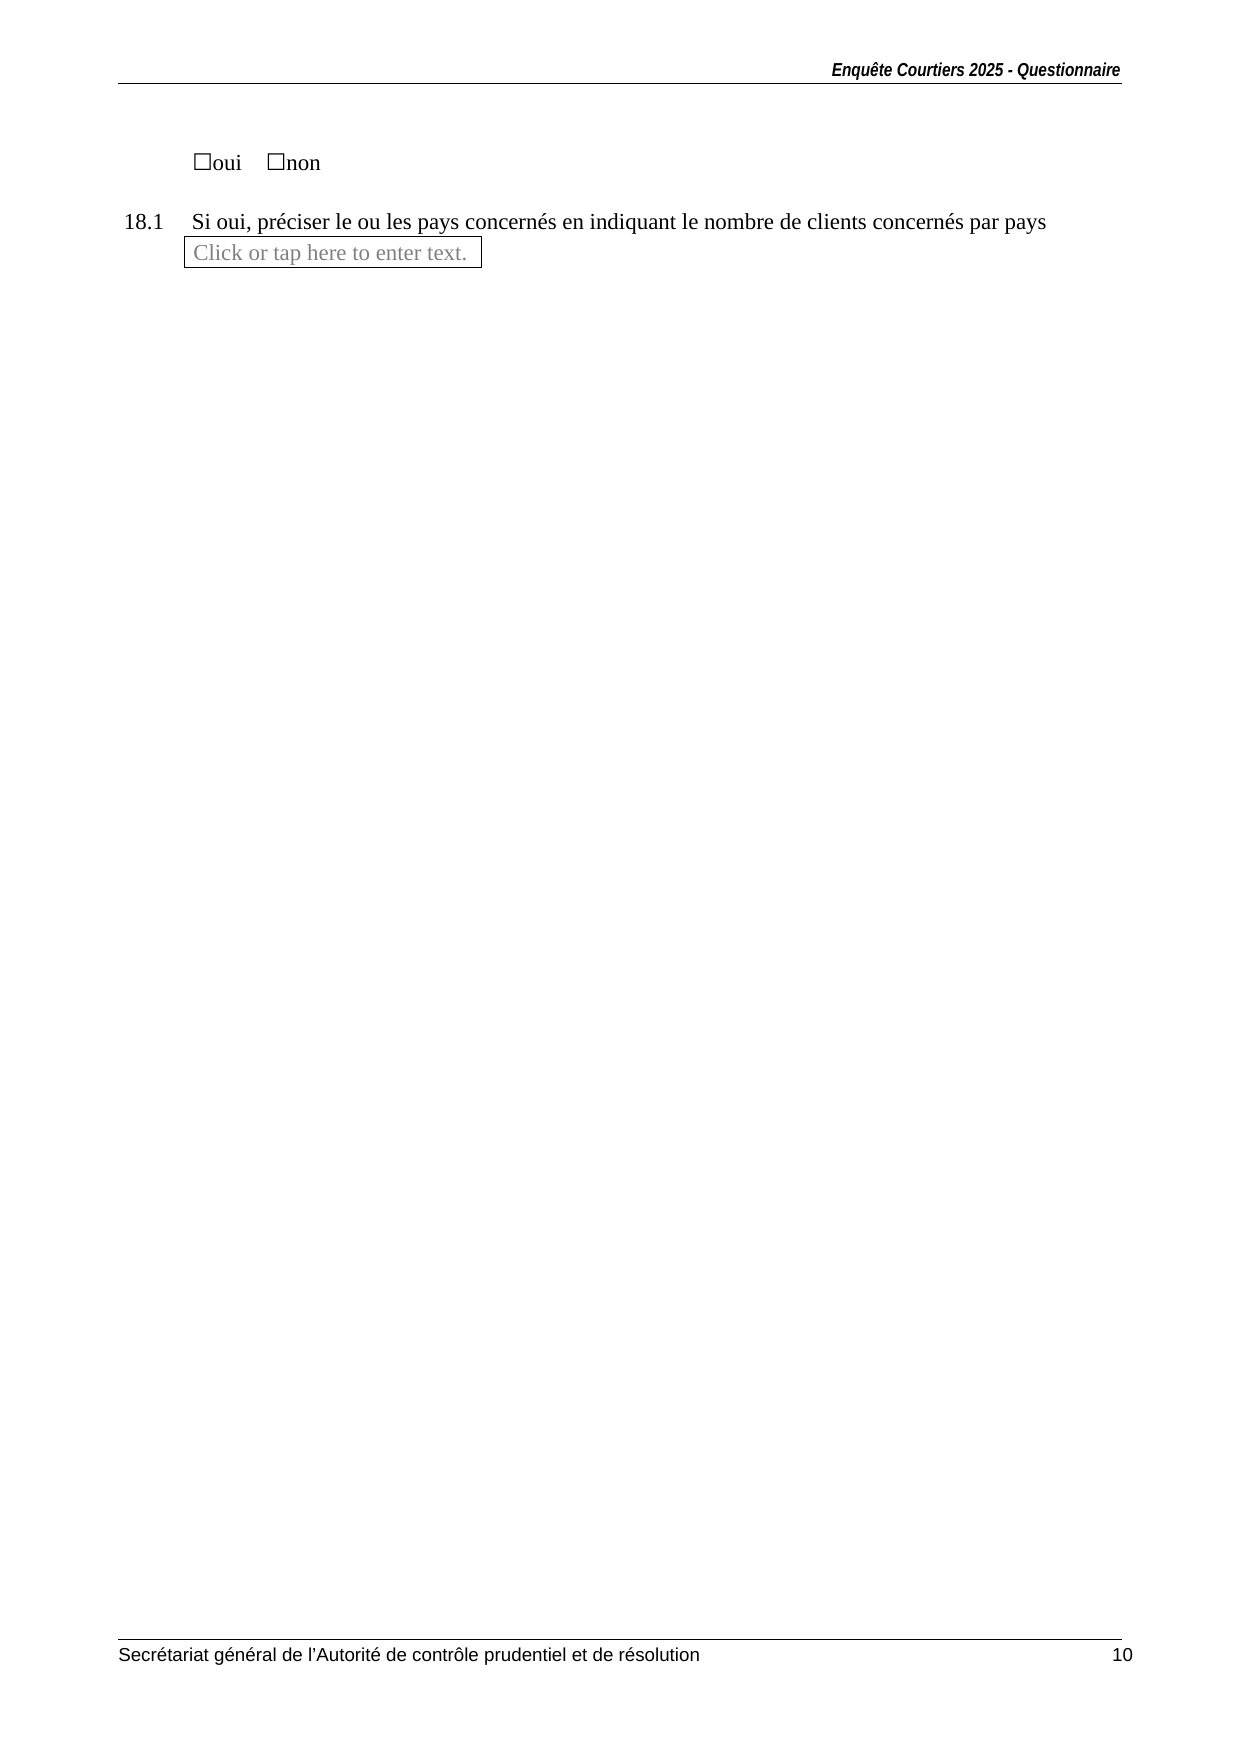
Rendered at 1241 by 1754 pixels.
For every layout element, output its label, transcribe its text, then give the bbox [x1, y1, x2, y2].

list ☐oui ☐non [192, 146, 1122, 177]
text 18.1 Si oui, préciser le ou les pays concernés en indiquant le nombre de clients concernés par pays [118, 208, 1122, 234]
list Click or tap here to enter text. [185, 237, 481, 267]
